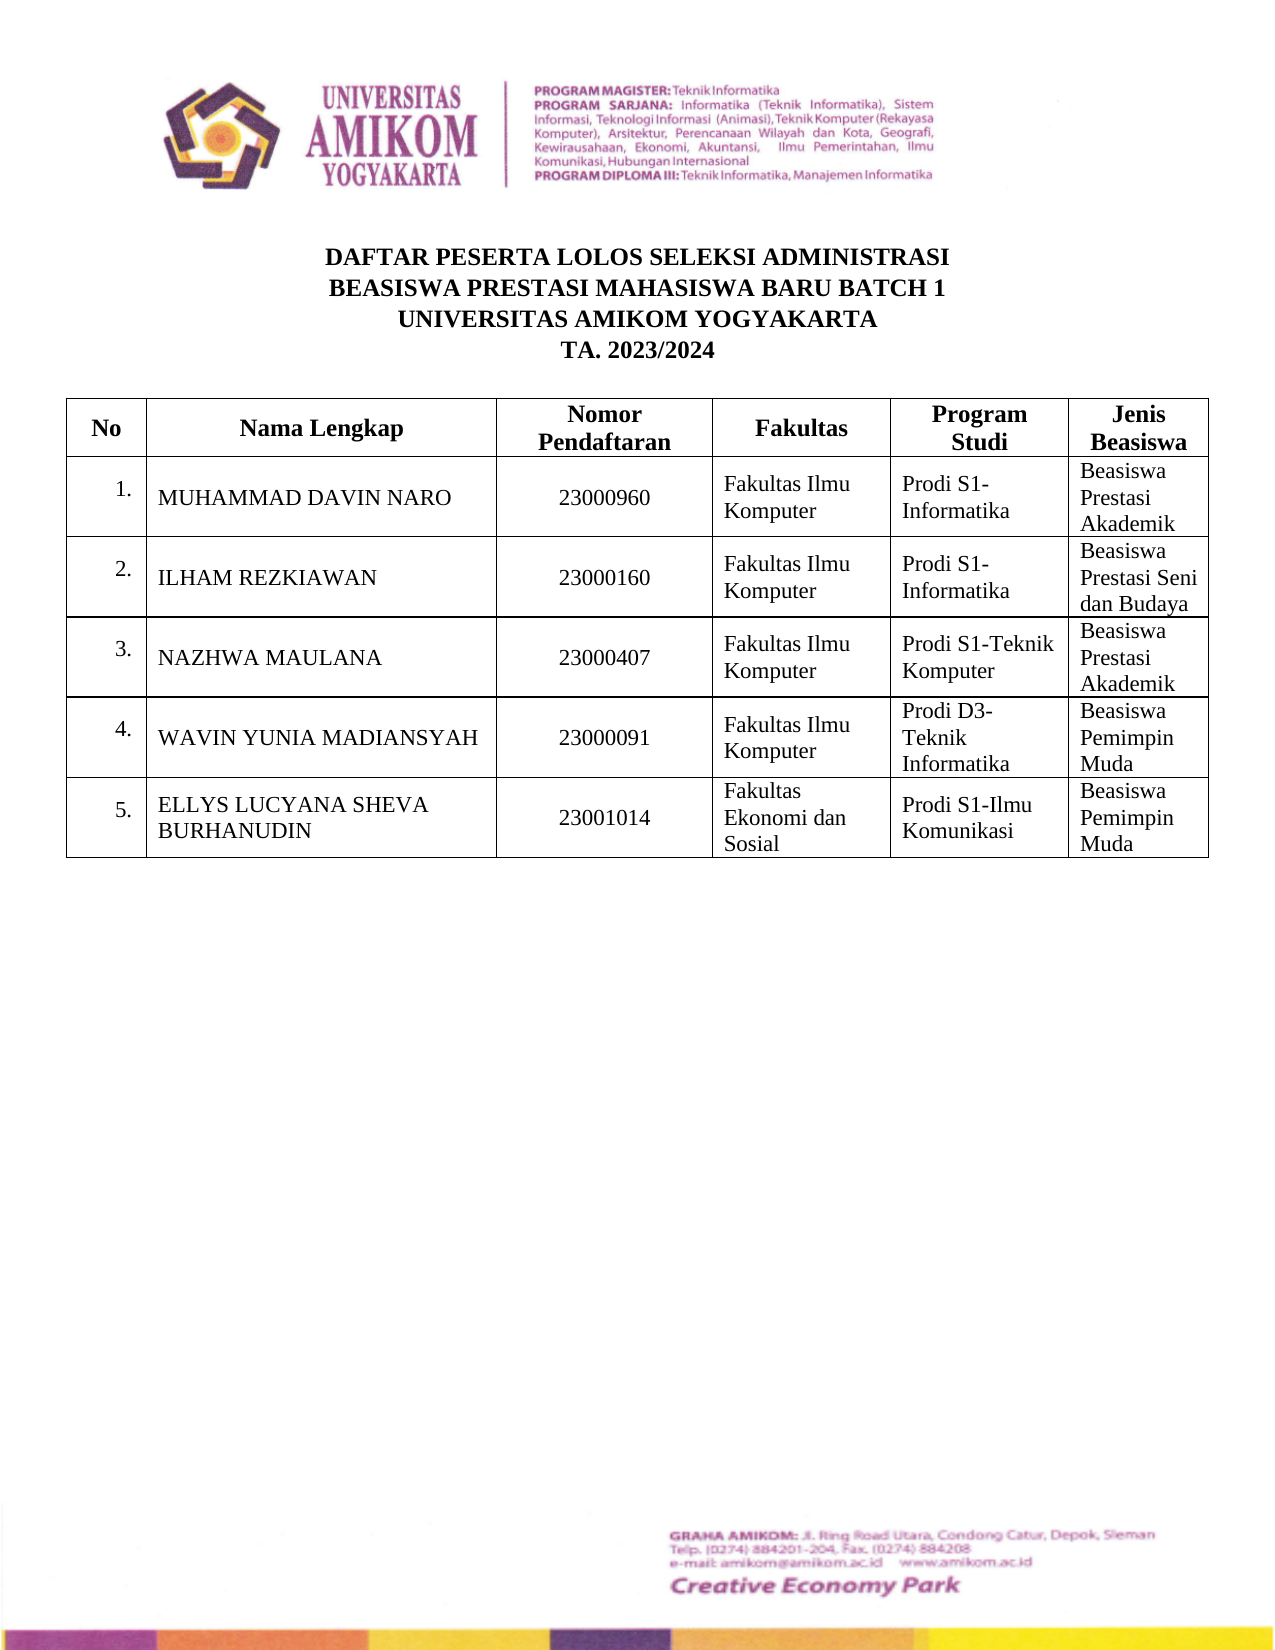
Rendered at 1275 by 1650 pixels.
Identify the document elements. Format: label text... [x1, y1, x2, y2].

table_cell 23000160 [497, 537, 712, 616]
table_cell Fakultas Ekonomi dan Sosial [713, 778, 890, 857]
table_cell WAVIN YUNIA MADIANSYAH [147, 698, 496, 777]
table_header No [67, 399, 146, 456]
table_cell NAZHWA MAULANA [147, 618, 496, 696]
table_header Fakultas [713, 399, 890, 456]
table_cell ELLYS LUCYANA SHEVA BURHANUDIN [147, 778, 496, 857]
table_cell Prodi D3-Teknik Informatika [891, 698, 1068, 777]
table_cell Beasiswa Prestasi Akademik [1069, 618, 1208, 696]
table_cell Beasiswa Prestasi Akademik [1069, 457, 1208, 536]
table_cell 23000091 [497, 698, 712, 777]
table_cell 23001014 [497, 778, 712, 857]
table_cell ILHAM REZKIAWAN [147, 537, 496, 616]
table_cell Beasiswa Prestasi Seni dan Budaya [1069, 537, 1208, 616]
table_cell 23000960 [497, 457, 712, 536]
table_header Jenis Beasiswa [1069, 399, 1208, 456]
table_cell Fakultas Ilmu Komputer [713, 537, 890, 616]
table_cell Prodi S1-Informatika [891, 457, 1068, 536]
table_header Program Studi [891, 399, 1068, 456]
table_cell Beasiswa Pemimpin Muda [1069, 698, 1208, 777]
table_cell Prodi S1-Informatika [891, 537, 1068, 616]
table_cell MUHAMMAD DAVIN NARO [147, 457, 496, 536]
table_header Nama Lengkap [147, 399, 496, 456]
text UNIVERSITAS AMIKOM YOGYAKARTA [150, 304, 1125, 333]
table_cell Prodi S1-Teknik Komputer [891, 618, 1068, 696]
table_cell Prodi S1-Ilmu Komunikasi [891, 778, 1068, 857]
table_cell Fakultas Ilmu Komputer [713, 457, 890, 536]
table_cell [67, 537, 146, 616]
picture [150, 75, 1125, 196]
text BEASISWA PRESTASI MAHASISWA BARU BATCH 1 [150, 273, 1125, 302]
table_cell [67, 618, 146, 696]
table_cell 23000407 [497, 618, 712, 696]
table_cell Fakultas Ilmu Komputer [713, 698, 890, 777]
table_cell [67, 698, 146, 777]
picture [1, 1503, 1275, 1650]
table_cell [67, 457, 146, 536]
table_cell [67, 778, 146, 857]
table_header Nomor Pendaftaran [497, 399, 712, 456]
text DAFTAR PESERTA LOLOS SELEKSI ADMINISTRASI [150, 242, 1125, 271]
table_cell Beasiswa Pemimpin Muda [1069, 778, 1208, 857]
text TA. 2023/2024 [150, 336, 1125, 364]
table_cell Fakultas Ilmu Komputer [713, 618, 890, 696]
